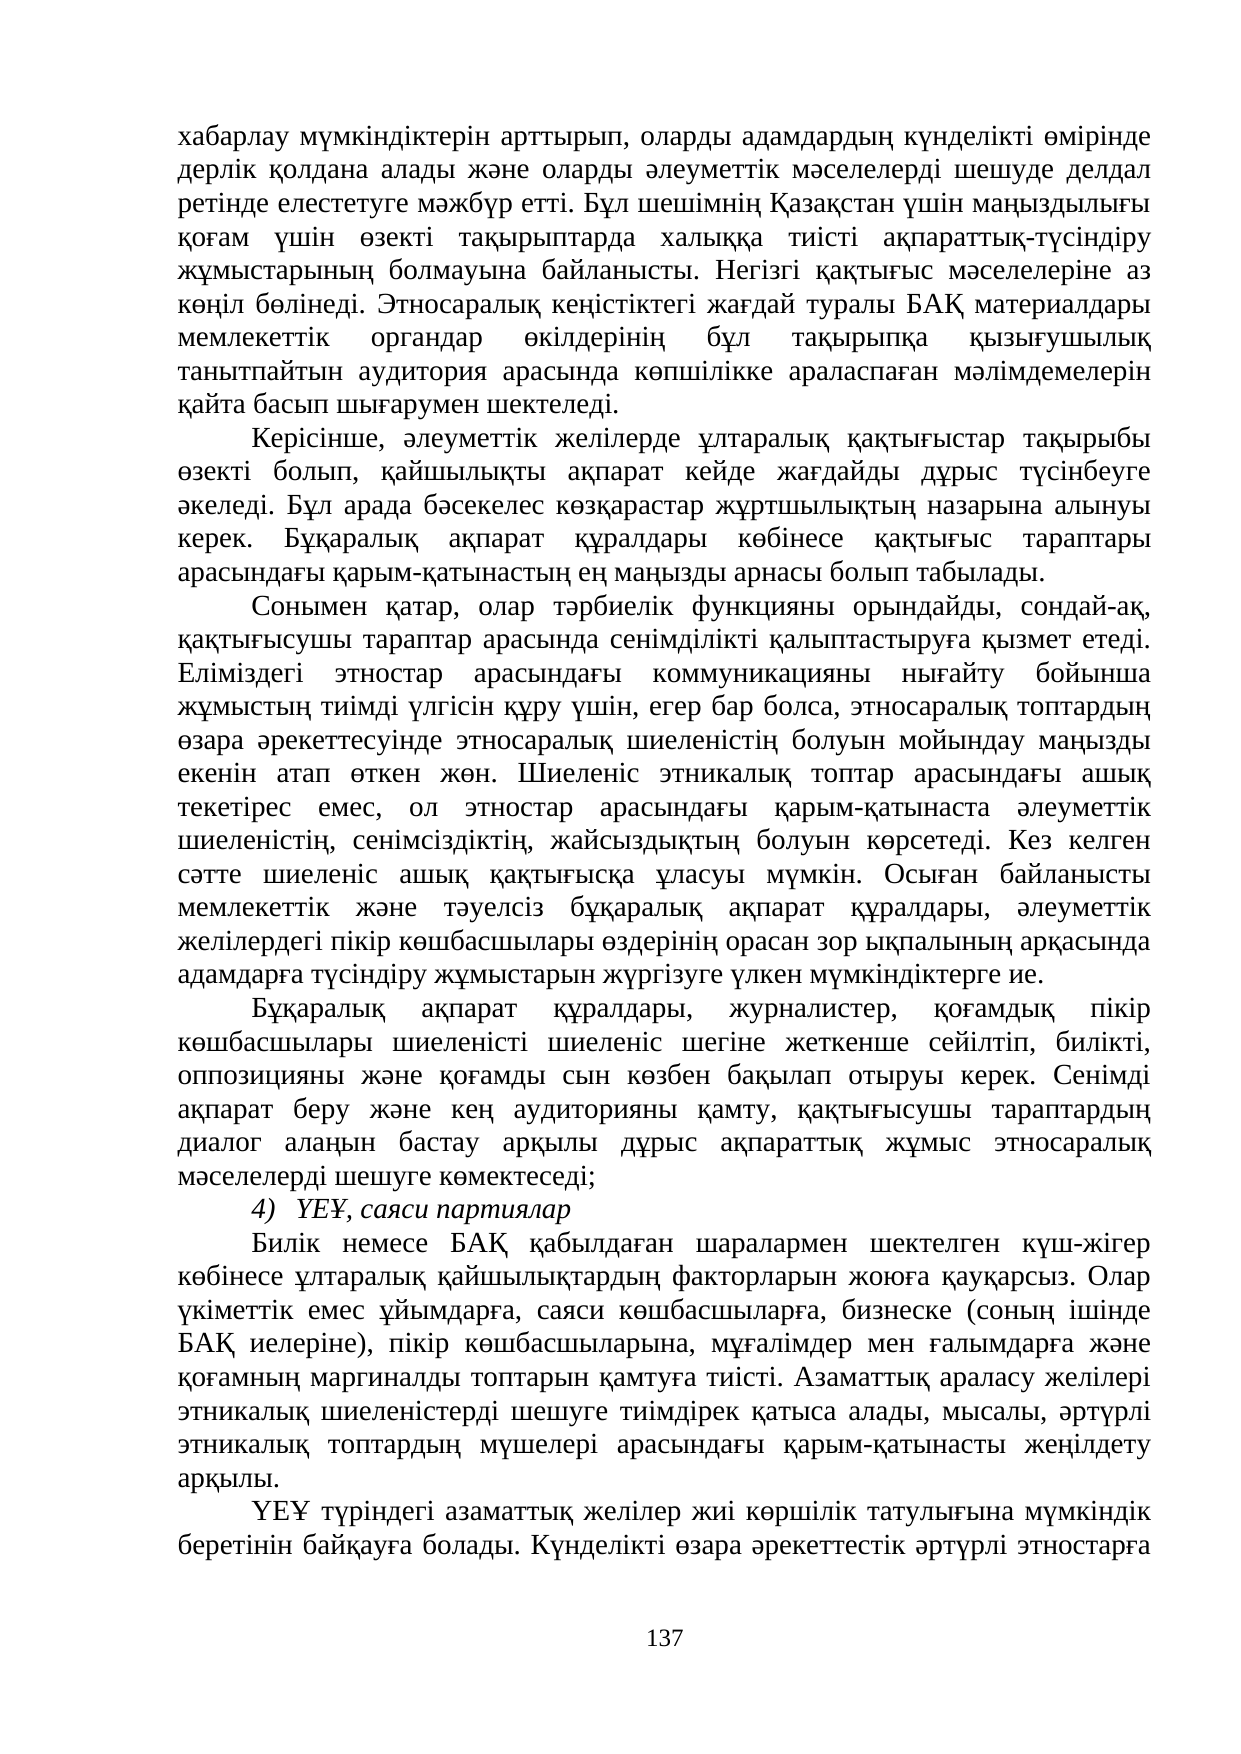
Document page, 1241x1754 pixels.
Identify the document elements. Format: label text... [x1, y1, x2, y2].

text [177, 1493, 1152, 1560]
text Бұқаралық ақпарат құралдары, журналистер, қоғамдық пікір көшбасшылары шиеленісті шиеленіс шегіне жеткенше сейілтіп, билікті, оппозицияны және қоғамды сын көзбен бақылап отыруы керек. Сенімді ақпарат беру және кең аудиторияны қамту, қақтығысушы тараптардың диалог алаңын бастау арқылы дұрыс ақпараттық жұмыс этносаралық мәселелерді шешуге көмектеседі; [177, 990, 1152, 1191]
list ҮЕҰ, саяси партиялар [177, 1191, 1152, 1225]
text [177, 118, 1152, 420]
text Сонымен қатар, олар тәрбиелік функцияны орындайды, сондай-ақ, қақтығысушы тараптар арасында сенімділікті қалыптастыруға қызмет етеді. Еліміздегі этностар арасындағы коммуникацияны нығайту бойынша жұмыстың тиімді үлгісін құру үшін, егер бар болса, этносаралық топтардың өзара әрекеттесуінде этносаралық шиеленістің болуын мойындау маңызды екенін атап өткен жөн. Шиеленіс этникалық топтар арасындағы ашық текетірес емес, ол этностар арасындағы қарым-қатынаста әлеуметтік шиеленістің, сенімсіздіктің, жайсыздықтың болуын көрсетеді. Кез келген сәтте шиеленіс ашық қақтығысқа ұласуы мүмкін. Осыған байланысты мемлекеттік және тәуелсіз бұқаралық ақпарат құралдары, әлеуметтік желілердегі пікір көшбасшылары өздерінің орасан зор ықпалының арқасында адамдарға түсіндіру жұмыстарын жүргізуге үлкен мүмкіндіктерге ие. [177, 588, 1152, 990]
text Билік немесе БАҚ қабылдаған шаралармен шектелген күш-жігер көбінесе ұлтаралық қайшылықтардың факторларын жоюға қауқарсыз. Олар үкіметтік емес ұйымдарға, саяси көшбасшыларға, бизнеске (соның ішінде БАҚ иелеріне), пікір көшбасшыларына, мұғалімдер мен ғалымдарға және қоғамның маргиналды топтарын қамтуға тиісті. Азаматтық араласу желілері этникалық шиеленістерді шешуге тиімдірек қатыса алады, мысалы, әртүрлі этникалық топтардың мүшелері арасындағы қарым-қатынасты жеңілдету арқылы. [177, 1225, 1152, 1493]
text Керісінше, әлеуметтік желілерде ұлтаралық қақтығыстар тақырыбы өзекті болып, қайшылықты ақпарат кейде жағдайды дұрыс түсінбеуге әкеледі. Бұл арада бәсекелес көзқарастар жұртшылықтың назарына алынуы керек. Бұқаралық ақпарат құралдары көбінесе қақтығыс тараптары арасындағы қарым-қатынастың ең маңызды арнасы болып табылады. [177, 420, 1152, 588]
